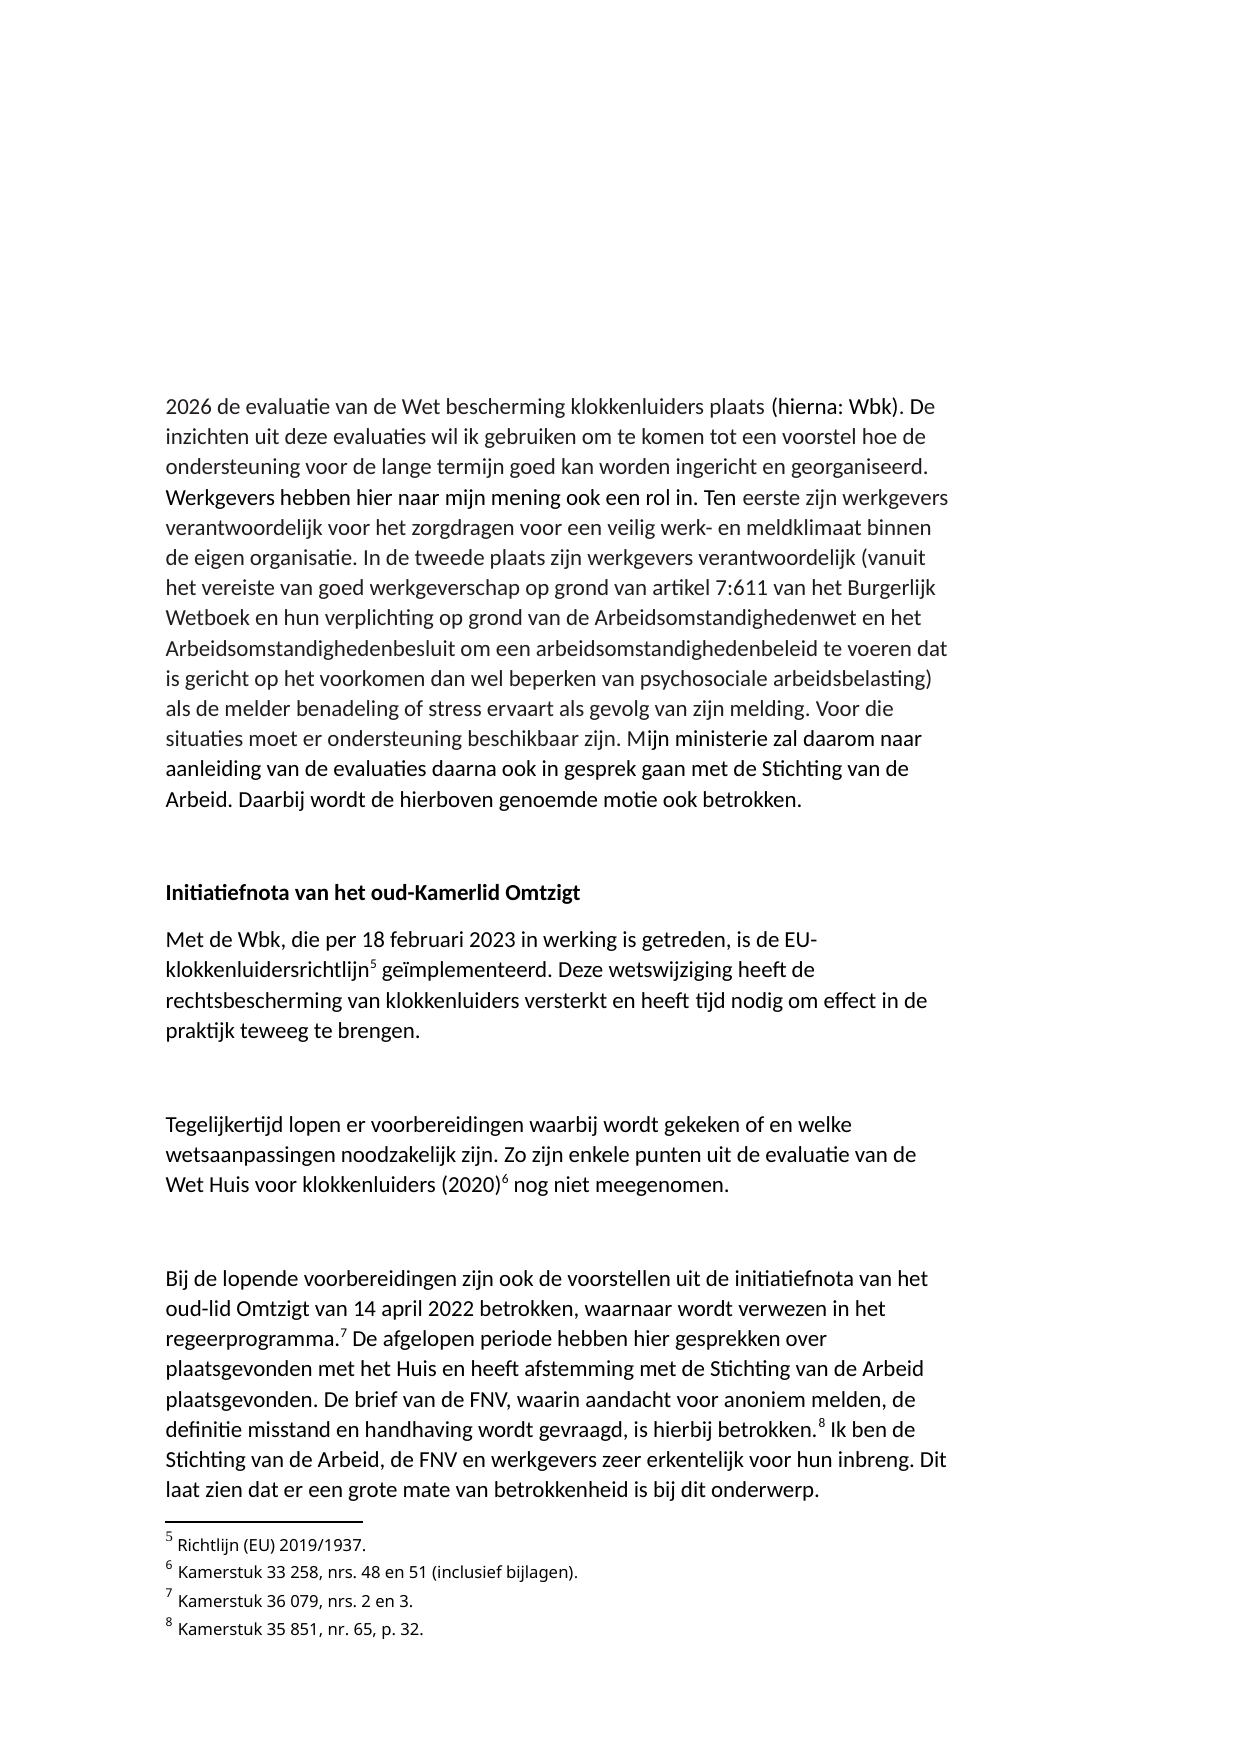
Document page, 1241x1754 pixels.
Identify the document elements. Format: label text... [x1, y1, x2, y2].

text Initiatiefnota van het oud-Kamerlid Omtzigt [165, 878, 951, 907]
text Bij de lopende voorbereidingen zijn ook de voorstellen uit de initiatiefnota van het oud-lid Omtzigt van 14 april 2022 betrokken, waarnaar wordt verwezen in het regeerprogramma. De afgelopen periode hebben hier gesprekken over plaatsgevonden met het Huis en heeft afstemming met de Stichting van de Arbeid plaatsgevonden. De brief van de FNV, waarin aandacht voor anoniem melden, de definitie misstand en handhaving wordt gevraagd, is hierbij betrokken. Ik ben de Stichting van de Arbeid, de FNV en werkgevers zeer erkentelijk voor hun inbreng. Dit laat zien dat er een grote mate van betrokkenheid is bij dit onderwerp. [165, 1264, 951, 1503]
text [165, 392, 951, 813]
text Tegelijkertijd lopen er voorbereidingen waarbij wordt gekeken of en welke wetsaanpassingen noodzakelijk zijn. Zo zijn enkele punten uit de evaluatie van de Wet Huis voor klokkenluiders (2020) nog niet meegenomen. [165, 1110, 951, 1198]
text Met de Wbk, die per 18 februari 2023 in werking is getreden, is de EU-klokkenluidersrichtlijn geïmplementeerd. Deze wetswijziging heeft de rechtsbescherming van klokkenluiders versterkt en heeft tijd nodig om effect in de praktijk teweeg te brengen. [165, 925, 951, 1044]
